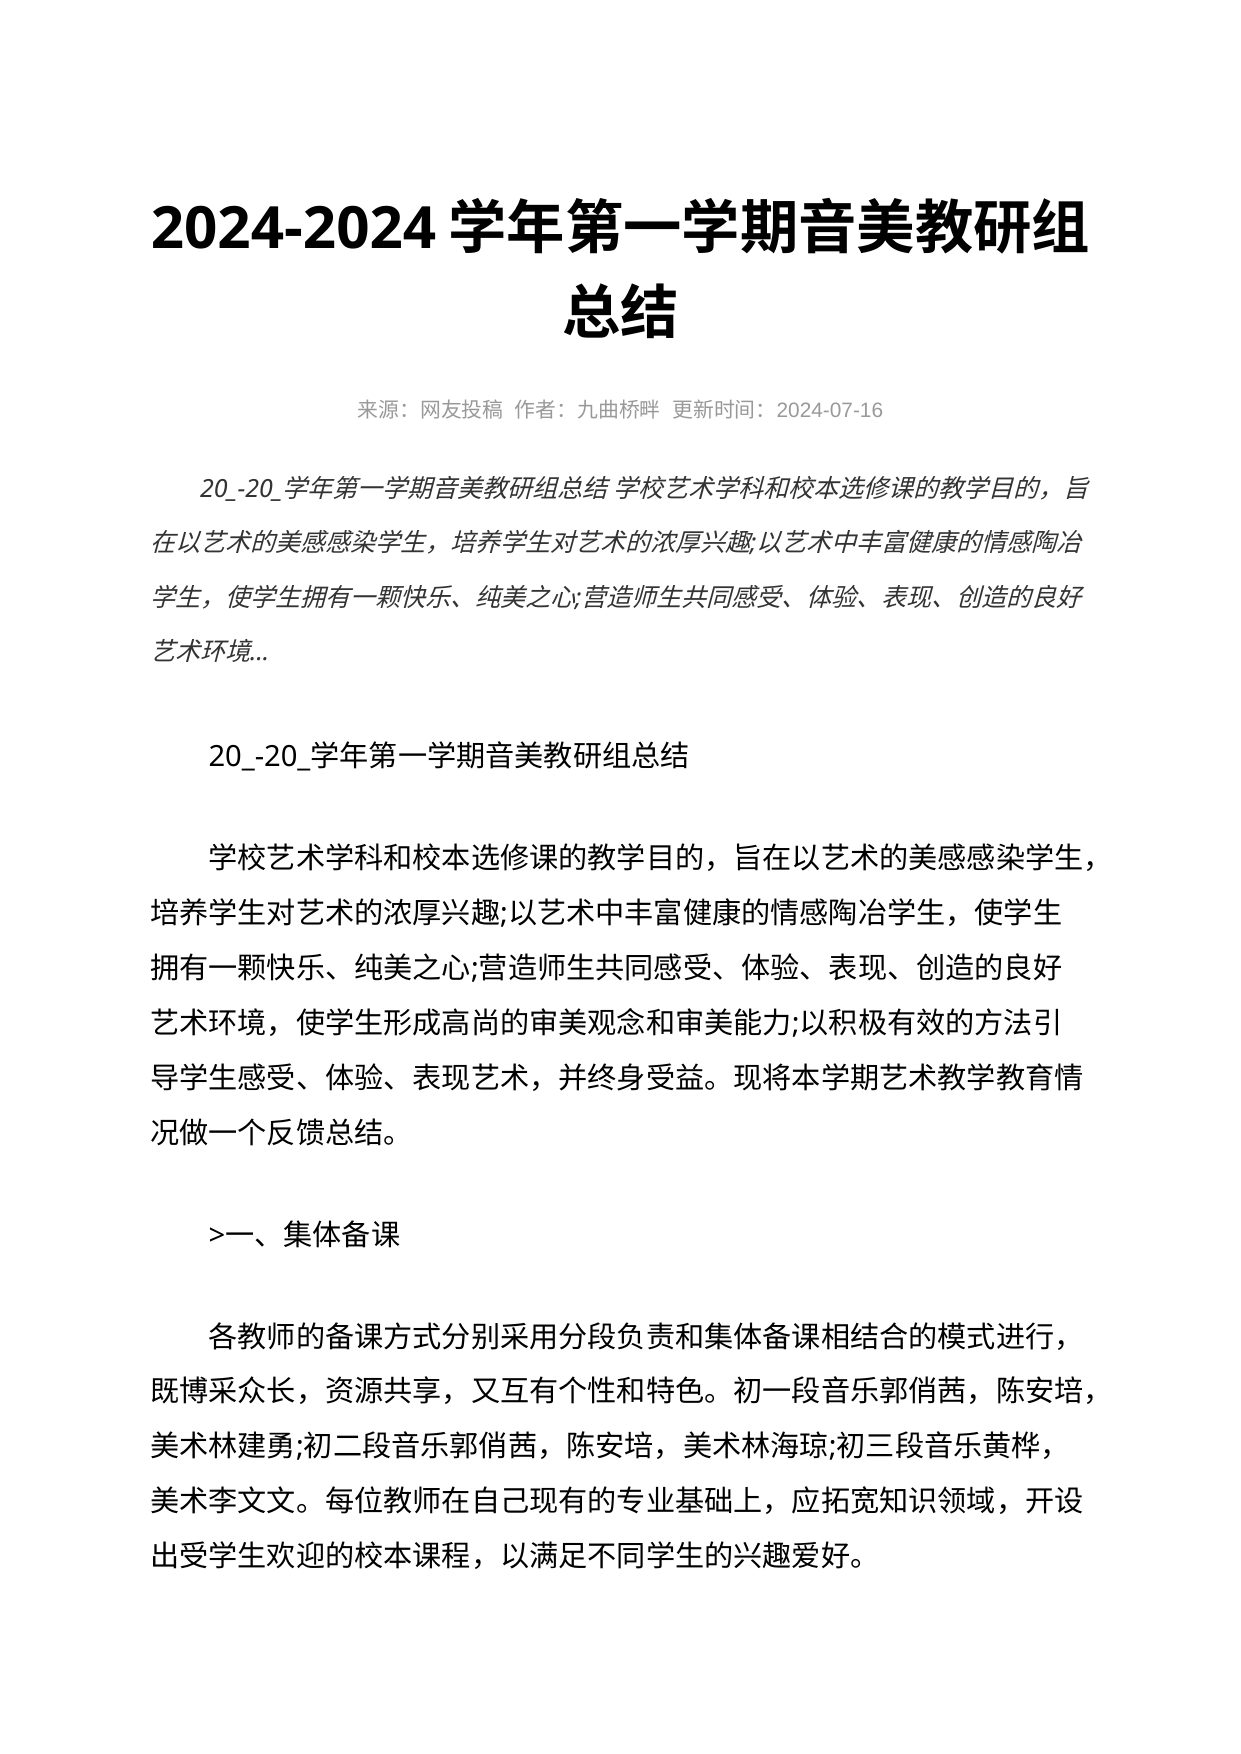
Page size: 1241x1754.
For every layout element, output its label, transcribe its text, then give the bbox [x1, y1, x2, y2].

text 学校艺术学科和校本选修课的教学目的，旨在以艺术的美感感染学生，培养学生对艺术的浓厚兴趣;以艺术中丰富健康的情感陶冶学生，使学生拥有一颗快乐、纯美之心;营造师生共同感受、体验、表现、创造的良好艺术环境，使学生形成高尚的审美观念和审美能力;以积极有效的方法引导学生感受、体验、表现艺术，并终身受益。现将本学期艺术教学教育情况做一个反馈总结。 [150, 834, 1090, 1152]
text 各教师的备课方式分别采用分段负责和集体备课相结合的模式进行，既博采众长，资源共享，又互有个性和特色。初一段音乐郭俏茜，陈安培，美术林建勇;初二段音乐郭俏茜，陈安培，美术林海琼;初三段音乐黄桦，美术李文文。每位教师在自己现有的专业基础上，应拓宽知识领域，开设出受学生欢迎的校本课程，以满足不同学生的兴趣爱好。 [150, 1313, 1090, 1575]
text >一、集体备课 [150, 1211, 1090, 1253]
text 来源：网友投稿 作者：九曲桥畔 更新时间：2024-07-16 [150, 397, 1090, 421]
text 20_-20_学年第一学期音美教研组总结 [150, 733, 1090, 775]
subtitle 2024-2024学年第一学期音美教研组总结 [150, 181, 1090, 351]
text 20_-20_学年第一学期音美教研组总结 学校艺术学科和校本选修课的教学目的，旨在以艺术的美感感染学生，培养学生对艺术的浓厚兴趣;以艺术中丰富健康的情感陶冶学生，使学生拥有一颗快乐、纯美之心;营造师生共同感受、体验、表现、创造的良好艺术环境... [150, 468, 1090, 668]
